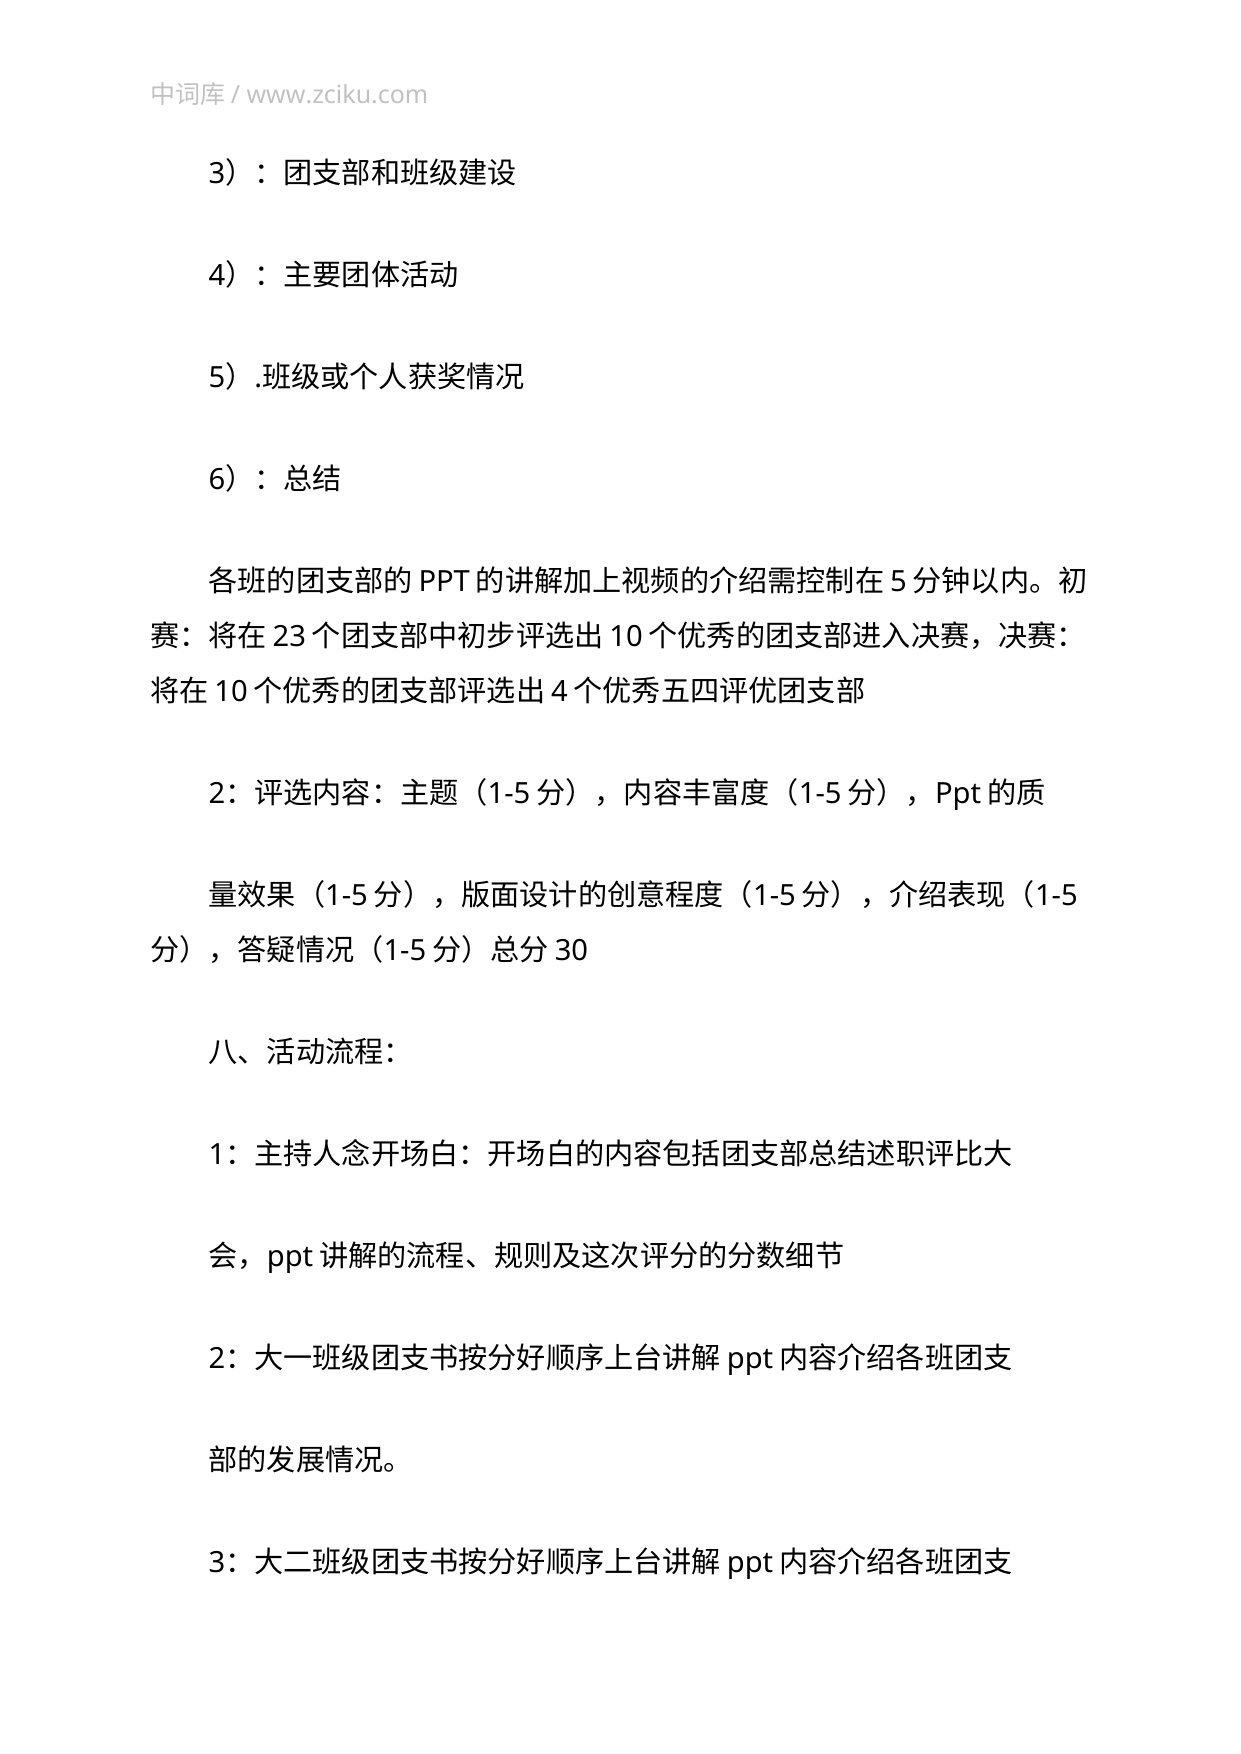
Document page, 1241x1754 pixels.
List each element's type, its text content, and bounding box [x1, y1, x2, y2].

text 量效果（1-5分），版面设计的创意程度（1-5分），介绍表现（1-5分），答疑情况（1-5分）总分30 [150, 872, 1090, 969]
text 部的发展情况。 [150, 1437, 1090, 1479]
text 各班的团支部的PPT的讲解加上视频的介绍需控制在5分钟以内。初赛：将在23个团支部中初步评选出10个优秀的团支部进入决赛，决赛：将在10个优秀的团支部评选出4个优秀五四评优团支部 [150, 558, 1090, 710]
text 3）：团支部和班级建设 [150, 150, 1090, 192]
text 会，ppt讲解的流程、规则及这次评分的分数细节 [150, 1233, 1090, 1275]
text 3：大二班级团支书按分好顺序上台讲解ppt内容介绍各班团支 [150, 1538, 1090, 1581]
text 4）：主要团体活动 [150, 252, 1090, 294]
text 2：评选内容：主题（1-5分），内容丰富度（1-5分），Ppt的质 [150, 770, 1090, 812]
text 1：主持人念开场白：开场白的内容包括团支部总结述职评比大 [150, 1131, 1090, 1173]
text 6）：总结 [150, 456, 1090, 498]
text 5）.班级或个人获奖情况 [150, 354, 1090, 396]
text 八、活动流程： [150, 1029, 1090, 1071]
text 2：大一班级团支书按分好顺序上台讲解ppt内容介绍各班团支 [150, 1334, 1090, 1377]
